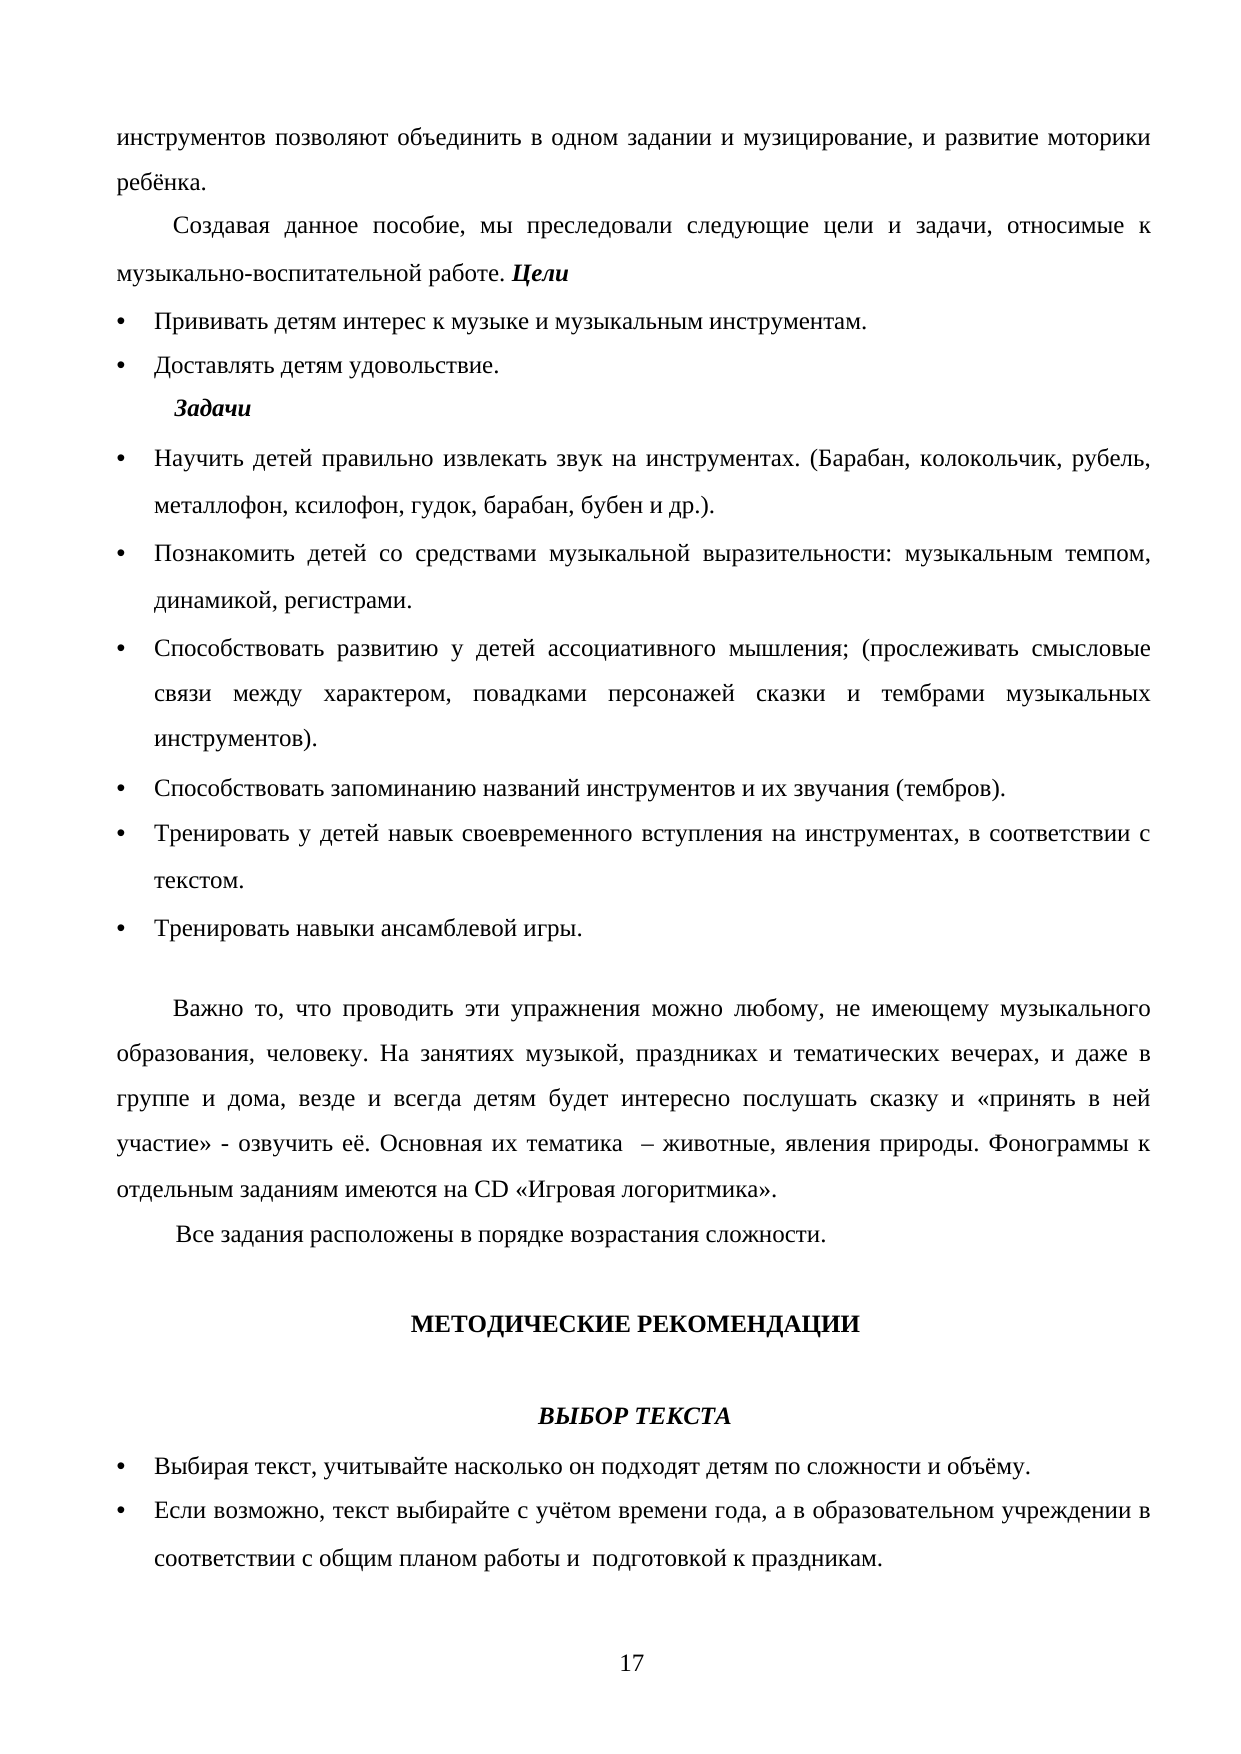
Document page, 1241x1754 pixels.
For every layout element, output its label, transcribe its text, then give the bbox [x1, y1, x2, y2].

text Все задания расположены в порядке возрастания сложности. [175, 1219, 1152, 1247]
text МЕТОДИЧЕСКИЕ РЕКОМЕНДАЦИИ [113, 1309, 1158, 1338]
list Если возможно, текст выбирайте с учётом времени года, а в образовательном учреждении в соответствии с общим планом работы и подготовкой к праздникам. [116, 1495, 1152, 1572]
text Важно то, что проводить эти упражнения можно любому, не имеющему музыкального образования, человеку. На занятиях музыкой, праздниках и тематических вечерах, и даже в группе и дома, везде и всегда детям будет интересно послушать сказку и «принять в ней участие» - озвучить её. Основная их тематика – животные, явления природы. Фонограммы к отдельным заданиям имеются на CD «Игровая логоритмика». [116, 993, 1152, 1202]
subtitle Задачи [174, 393, 1158, 422]
list Тренировать навыки ансамблевой игры. [116, 913, 1152, 942]
list Способствовать запоминанию названий инструментов и их звучания (тембров). [116, 773, 1152, 802]
list Прививать детям интерес к музыке и музыкальным инструментам. [116, 306, 1152, 335]
list Способствовать развитию у детей ассоциативного мышления; (прослеживать смысловые связи между характером, повадками персонажей сказки и тембрами музыкальных инструментов). [116, 633, 1152, 752]
list Познакомить детей со средствами музыкальной выразительности: музыкальным темпом, динамикой, регистрами. [116, 538, 1152, 614]
list Научить детей правильно извлекать звук на инструментах. (Барабан, колокольчик, рубель, металлофон, ксилофон, гудок, барабан, бубен и др.). [116, 443, 1152, 519]
subtitle ВЫБОР ТЕКСТА [112, 1401, 1158, 1430]
list Тренировать у детей навык своевременного вступления на инструментах, в соответствии с текстом. [116, 818, 1152, 894]
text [116, 118, 1152, 196]
list Доставлять детям удовольствие. [116, 351, 1152, 379]
list Выбирая текст, учитывайте насколько он подходят детям по сложности и объёму. [116, 1451, 1152, 1479]
text Создавая данное пособие, мы преследовали следующие цели и задачи, относимые к музыкально-воспитательной работе. Цели [116, 211, 1152, 287]
